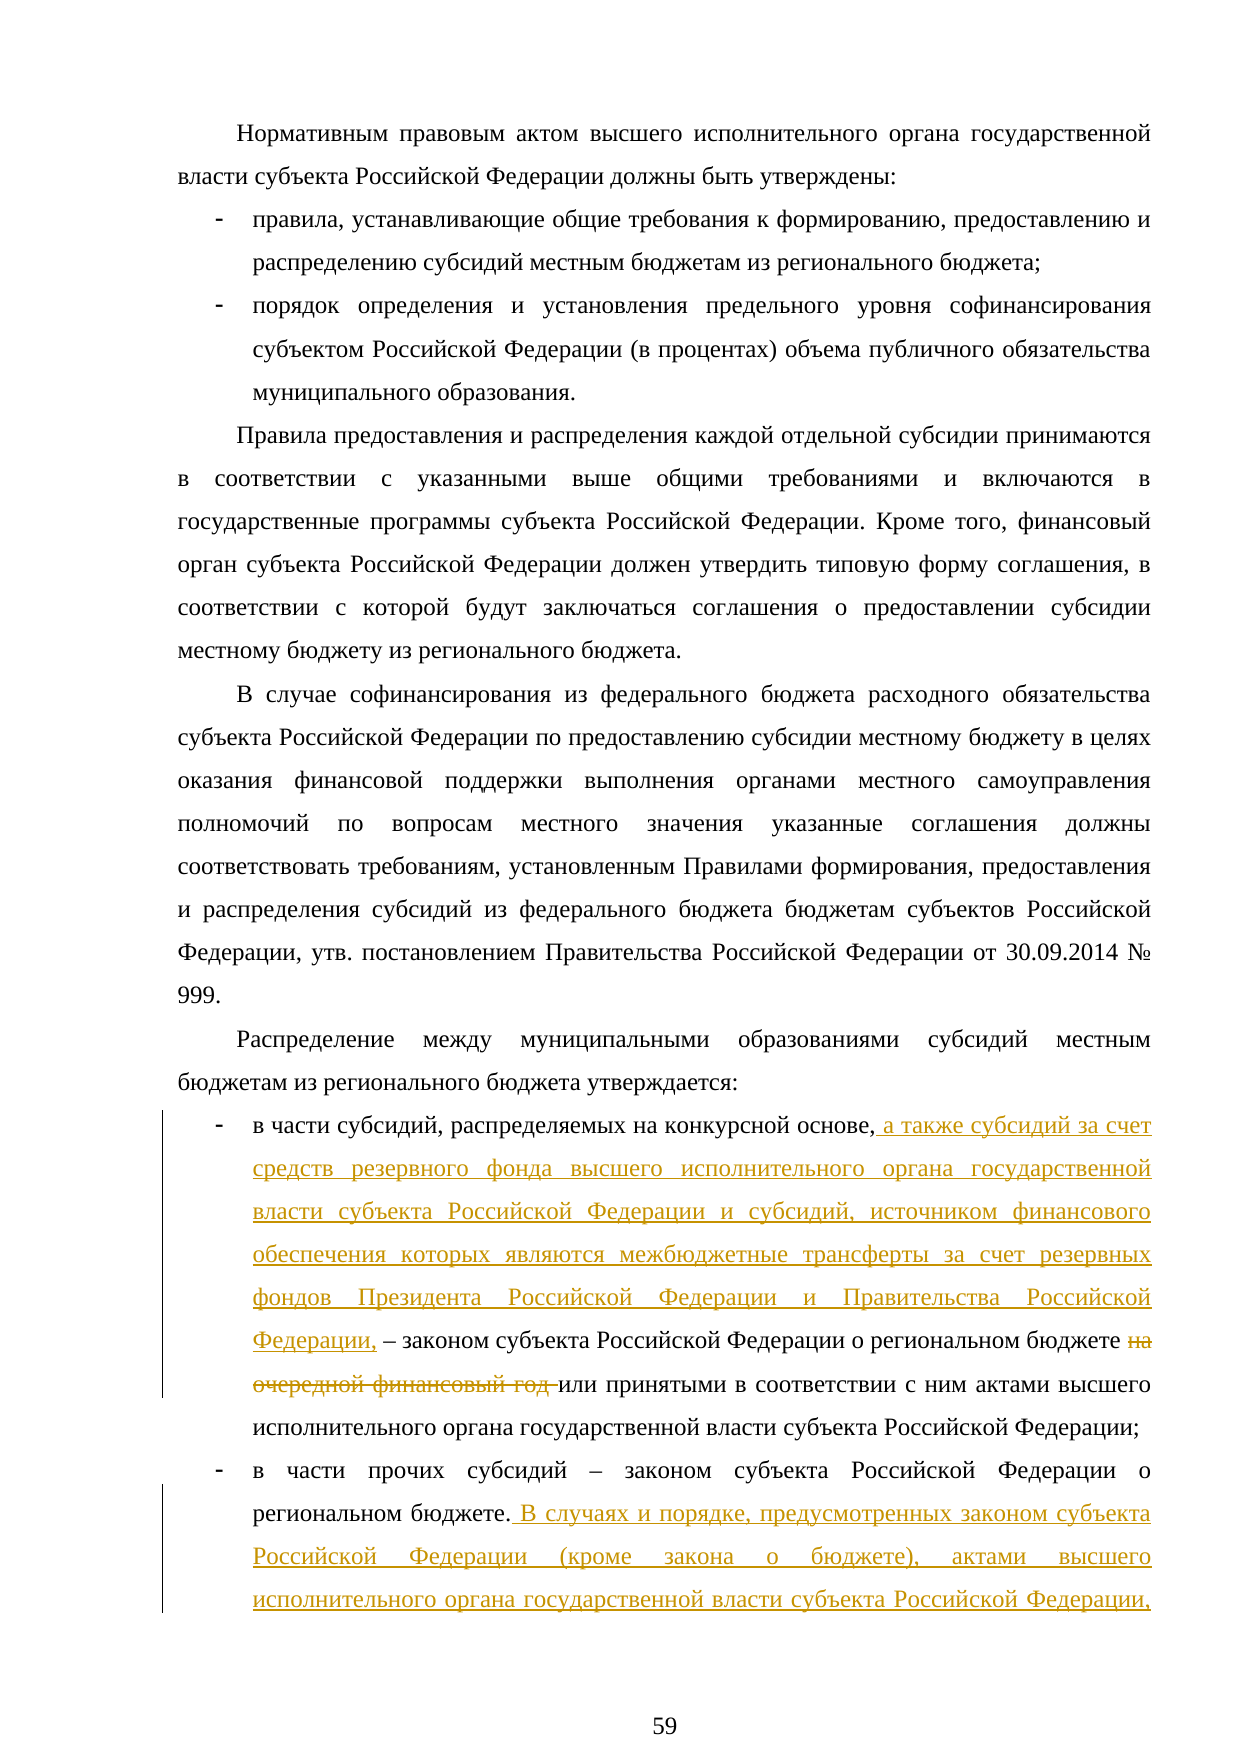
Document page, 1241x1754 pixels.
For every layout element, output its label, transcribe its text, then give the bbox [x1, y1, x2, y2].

text В случае софинансирования из федерального бюджета расходного обязательства субъекта Российской Федерации по предоставлению субсидии местному бюджету в целях оказания финансовой поддержки выполнения органами местного самоуправления полномочий по вопросам местного значения указанные соглашения должны соответствовать требованиям, установленным Правилами формирования, предоставления и распределения субсидий из федерального бюджета бюджетам субъектов Российской Федерации, утв. постановлением Правительства Российской Федерации от 30.09.2014 № 999. [177, 679, 1152, 1009]
list правила, устанавливающие общие требования к формированию, предоставлению и распределению субсидий местным бюджетам из регионального бюджета; [215, 204, 1152, 276]
text Нормативным правовым актом высшего исполнительного органа государственной власти субъекта Российской Федерации должны быть утверждены: [177, 118, 1152, 190]
text Распределение между муниципальными образованиями субсидий местным бюджетам из регионального бюджета утверждается: [177, 1024, 1152, 1096]
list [215, 1455, 1152, 1613]
list порядок определения и установления предельного уровня софинансирования субъектом Российской Федерации (в процентах) объема публичного обязательства муниципального образования. [215, 291, 1152, 406]
text Правила предоставления и распределения каждой отдельной субсидии принимаются в соответствии с указанными выше общими требованиями и включаются в государственные программы субъекта Российской Федерации. Кроме того, финансовый орган субъекта Российской Федерации должен утвердить типовую форму соглашения, в соответствии с которой будут заключаться соглашения о предоставлении субсидии местному бюджету из регионального бюджета. [177, 420, 1152, 664]
list в части субсидий, распределяемых на конкурсной основе, – законом субъекта Российской Федерации о региональном бюджете или принятыми в соответствии с ним актами высшего исполнительного органа государственной власти субъекта Российской Федерации; [215, 1110, 1152, 1441]
